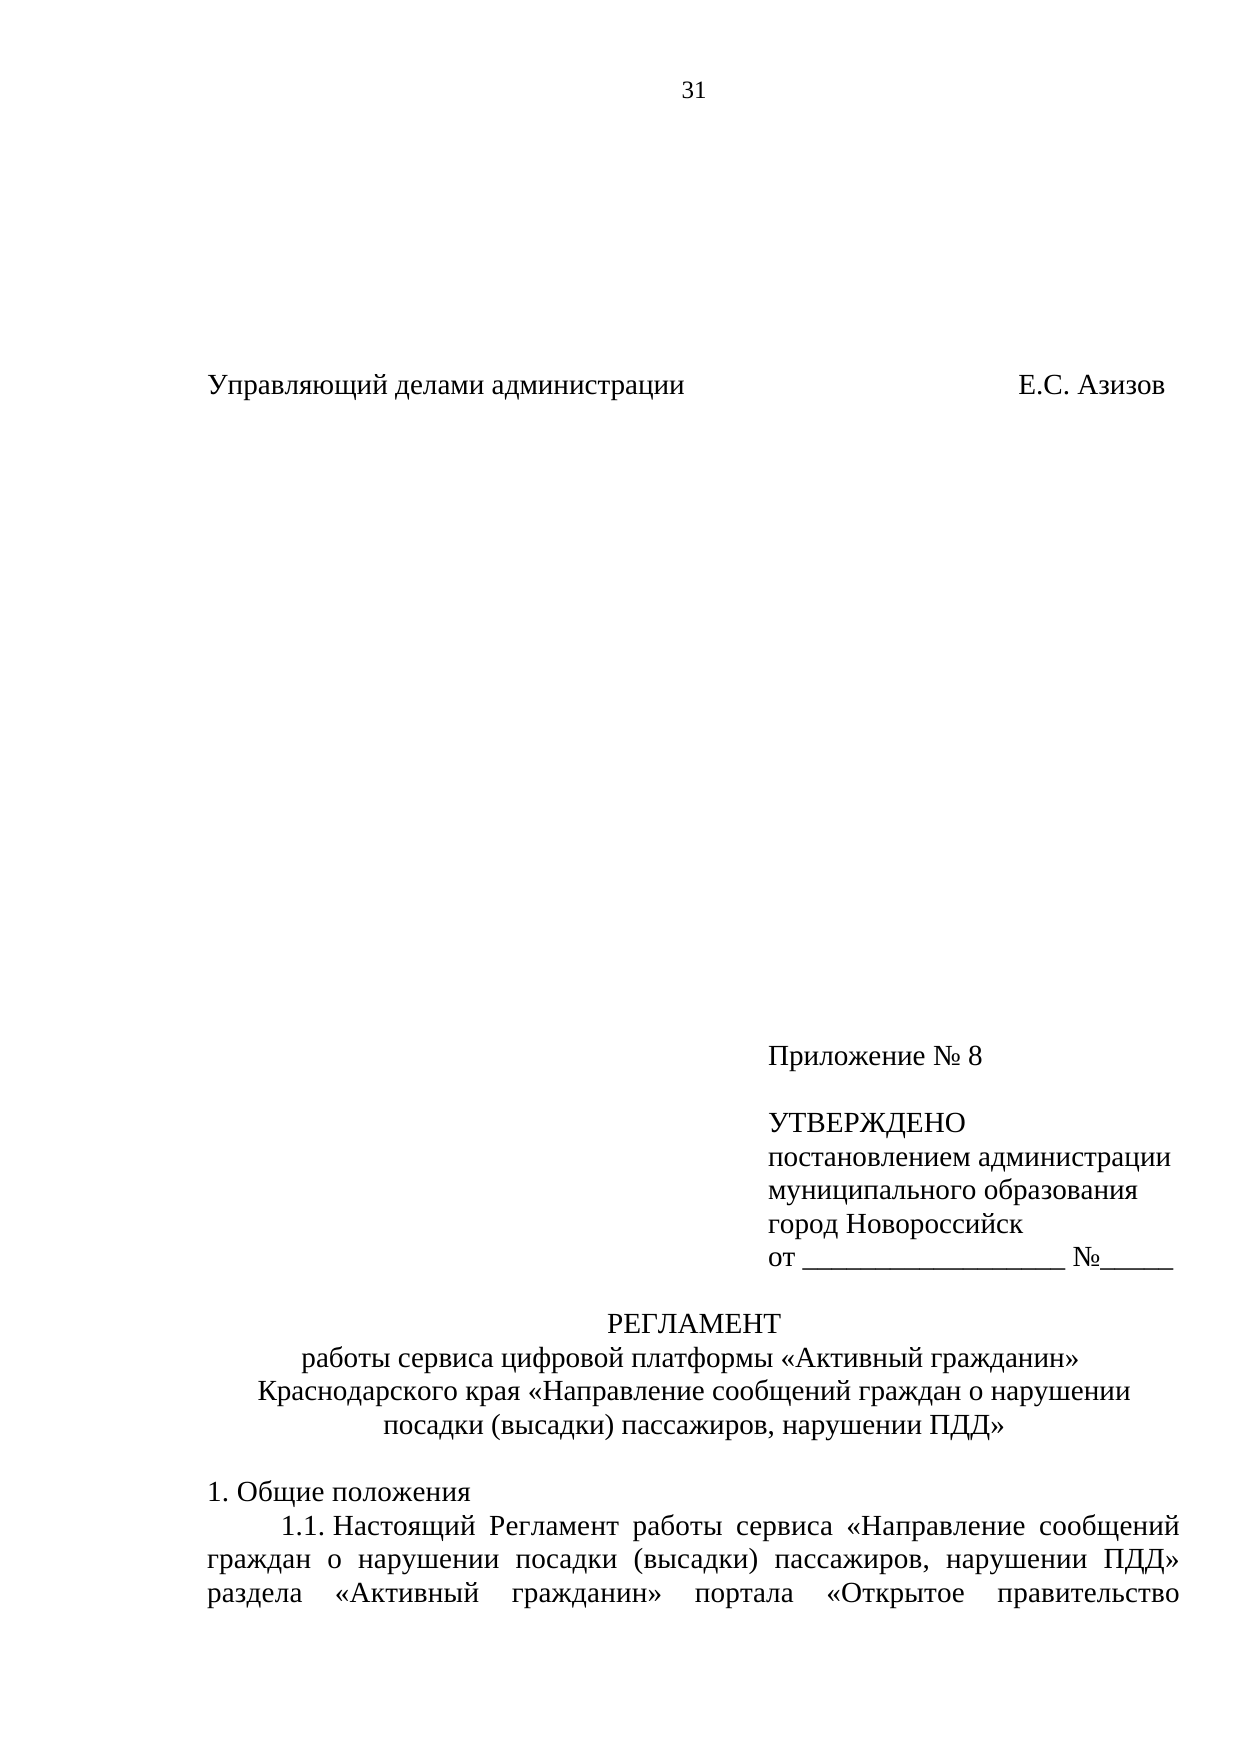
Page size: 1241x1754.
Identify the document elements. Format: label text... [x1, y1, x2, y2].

list Общие положения [207, 1474, 1181, 1508]
text постановлением администрации [768, 1139, 1181, 1172]
text работы сервиса цифровой платформы «Активный гражданин» Краснодарского края «Направление сообщений граждан о нарушении посадки (высадки) пассажиров, нарушении ПДД» [207, 1340, 1181, 1441]
text от __________________ №_____ [768, 1239, 1181, 1273]
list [207, 1508, 1181, 1608]
text город Новороссийск [768, 1206, 1181, 1239]
text Управляющий делами администрации Е.С. Азизов [207, 367, 1181, 401]
text УТВЕРЖДЕНО [768, 1105, 1181, 1139]
text муниципального образования [768, 1172, 1181, 1206]
text Приложение № 8 [768, 1038, 1181, 1072]
text РЕГЛАМЕНТ [207, 1306, 1181, 1340]
